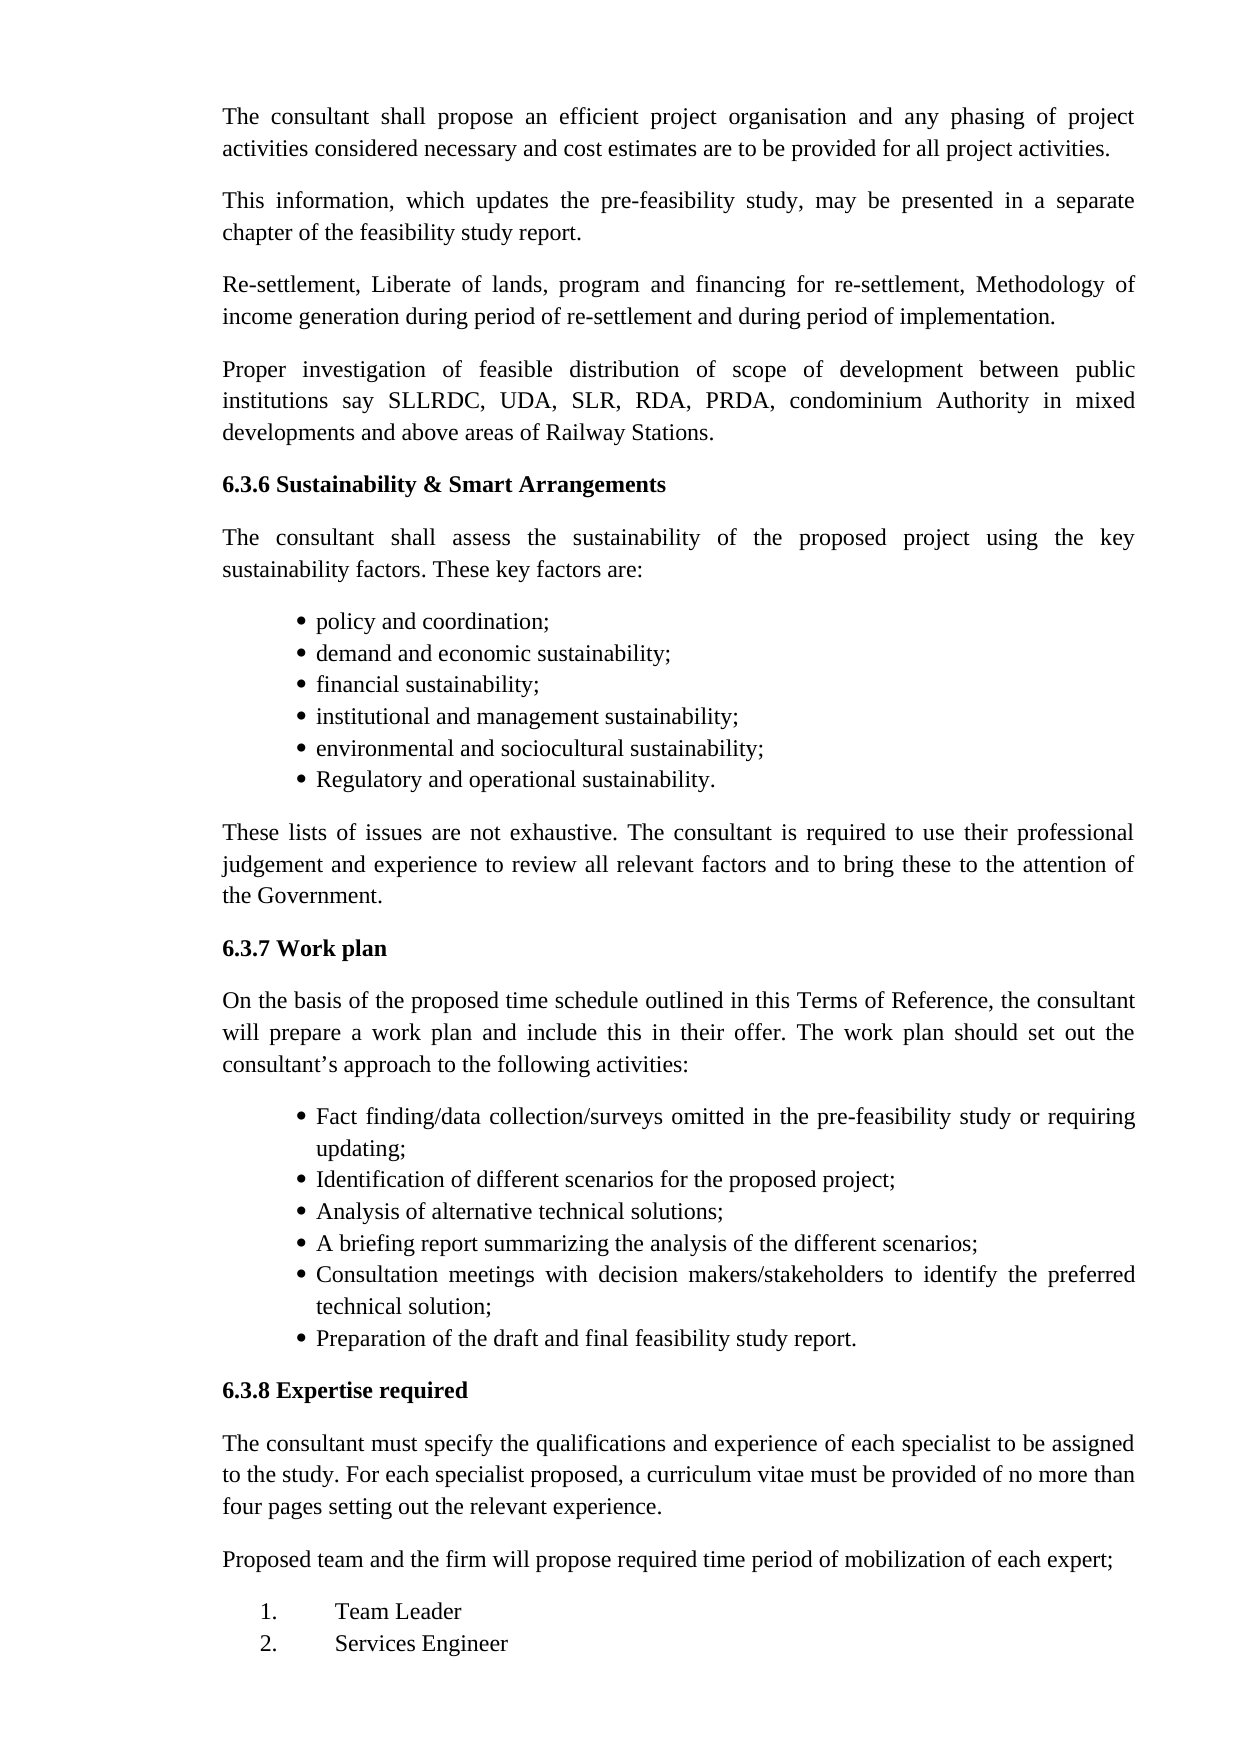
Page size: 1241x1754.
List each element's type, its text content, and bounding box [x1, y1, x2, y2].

text On the basis of the proposed time schedule outlined in this Terms of Reference, the consultant will prepare a work plan and include this in their offer. The work plan should set out the consultant’s approach to the following activities: [222, 986, 1137, 1077]
text 6.3.8 Expertise required [222, 1376, 1137, 1404]
text Proper investigation of feasible distribution of scope of development between public institutions say SLLRDC, UDA, SLR, RDA, PRDA, condominium Authority in mixed developments and above areas of Railway Stations. [222, 354, 1137, 446]
list environmental and sociocultural sustainability; [297, 734, 1137, 761]
list Preparation of the draft and final feasibility study report. [297, 1324, 1137, 1351]
list Fact finding/data collection/surveys omitted in the pre-feasibility study or requiring updating; [297, 1102, 1137, 1161]
text Re-settlement, Liberate of lands, program and financing for re-settlement, Methodology of income generation during period of re-settlement and during period of implementation. [222, 270, 1137, 330]
text Proposed team and the firm will propose required time period of mobilization of each expert; [222, 1544, 1137, 1572]
list financial sustainability; [297, 670, 1137, 698]
list Services Engineer [259, 1629, 1137, 1656]
text 6.3.7 Work plan [222, 934, 1137, 961]
text The consultant must specify the qualifications and experience of each specialist to be assigned to the study. For each specialist proposed, a curriculum vitae must be provided of no more than four pages setting out the relevant experience. [222, 1429, 1137, 1520]
list demand and economic sustainability; [297, 639, 1137, 666]
text 6.3.6 Sustainability & Smart Arrangements [147, 470, 1137, 498]
list Team Leader [259, 1597, 1137, 1625]
list Analysis of alternative technical solutions; [297, 1197, 1137, 1225]
text The consultant shall propose an efficient project organisation and any phasing of project activities considered necessary and cost estimates are to be provided for all project activities. [222, 102, 1137, 161]
list Regulatory and operational sustainability. [297, 765, 1137, 793]
list A briefing report summarizing the analysis of the different scenarios; [297, 1229, 1137, 1256]
list institutional and management sustainability; [297, 702, 1137, 730]
list Identification of different scenarios for the proposed project; [297, 1165, 1137, 1193]
list Consultation meetings with decision makers/stakeholders to identify the preferred technical solution; [297, 1260, 1137, 1320]
text The consultant shall assess the sustainability of the proposed project using the key sustainability factors. These key factors are: [222, 523, 1137, 582]
list policy and coordination; [297, 607, 1137, 635]
text These lists of issues are not exhaustive. The consultant is required to use their professional judgement and experience to review all relevant factors and to bring these to the attention of the Government. [222, 818, 1137, 909]
text This information, which updates the pre-feasibility study, may be presented in a separate chapter of the feasibility study report. [222, 186, 1137, 246]
